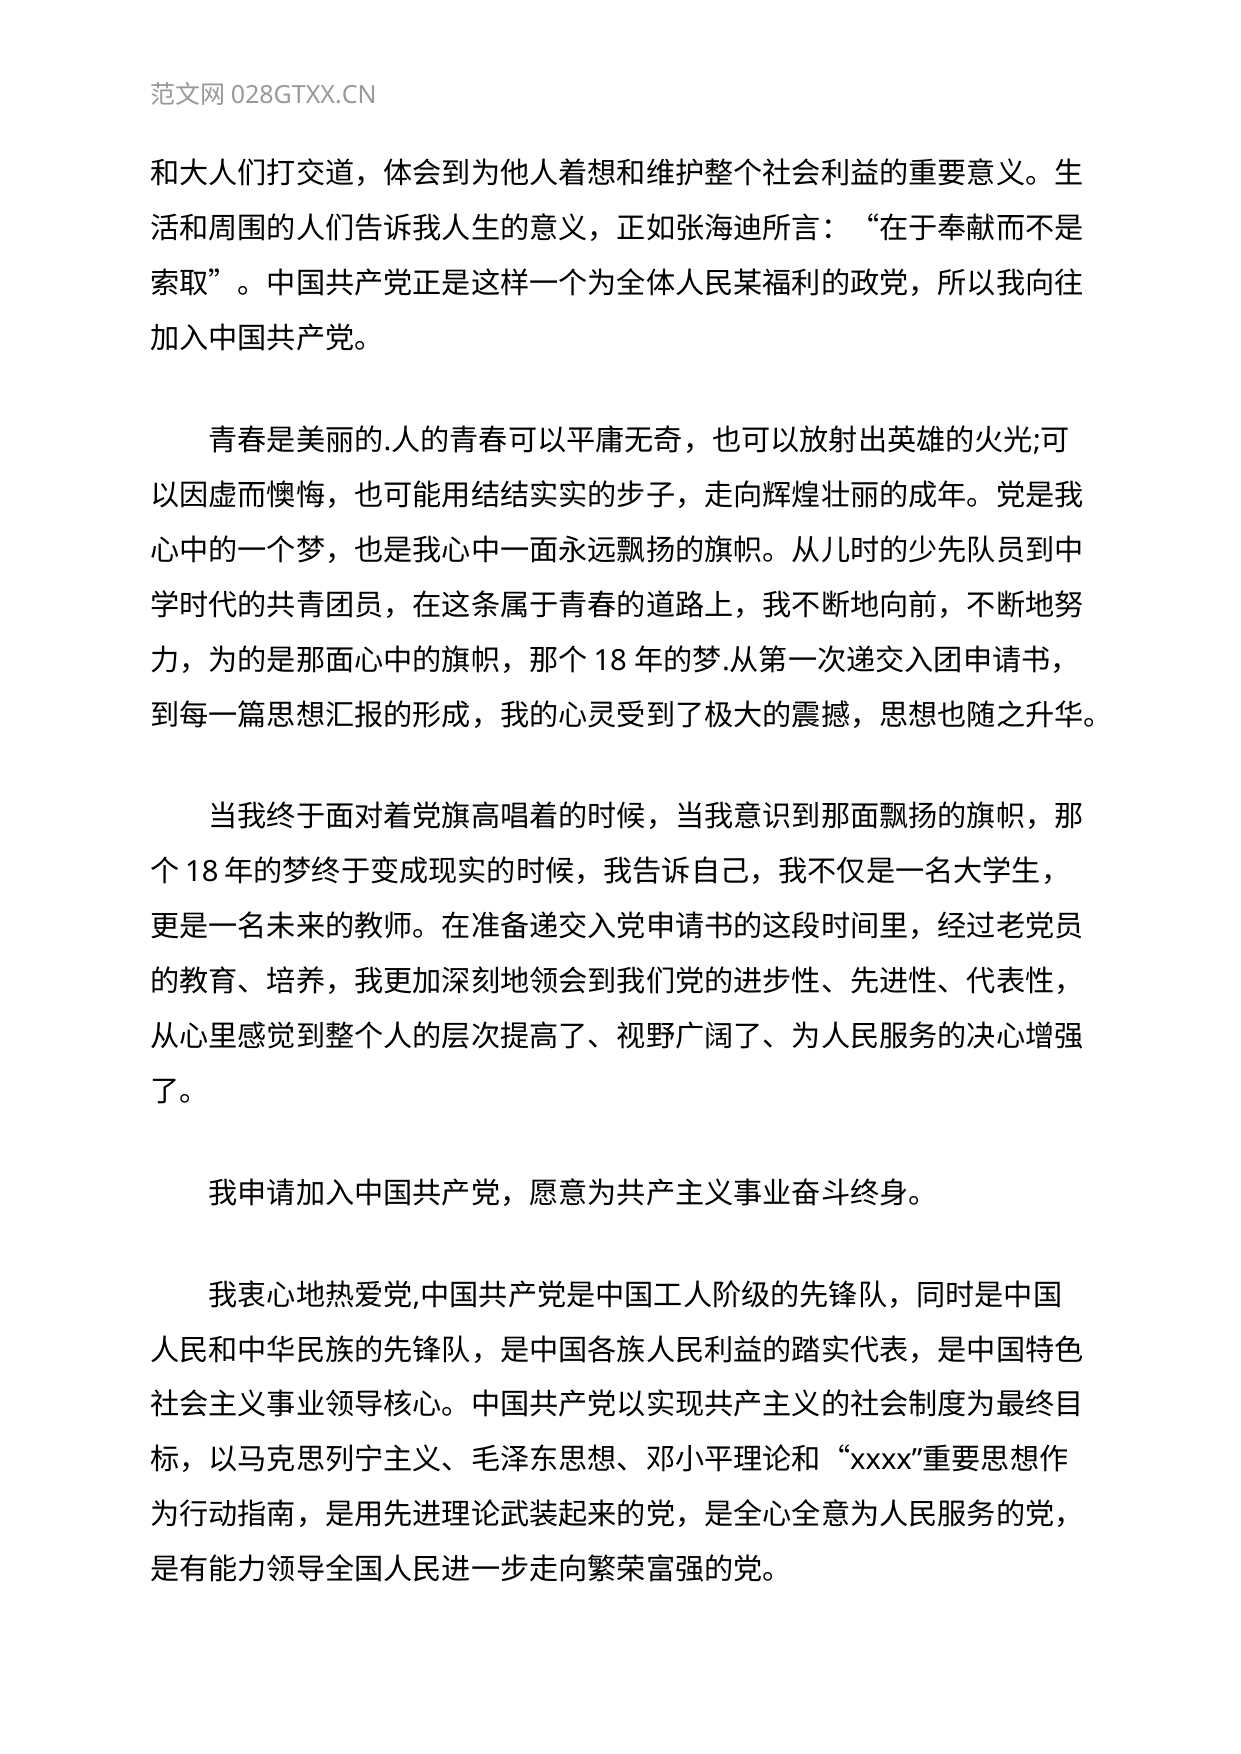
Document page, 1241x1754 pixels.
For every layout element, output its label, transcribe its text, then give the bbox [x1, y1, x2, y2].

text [150, 150, 1090, 357]
text 当我终于面对着党旗高唱着的时候，当我意识到那面飘扬的旗帜，那个18年的梦终于变成现实的时候，我告诉自己，我不仅是一名大学生，更是一名未来的教师。在准备递交入党申请书的这段时间里，经过老党员的教育、培养，我更加深刻地领会到我们党的进步性、先进性、代表性，从心里感觉到整个人的层次提高了、视野广阔了、为人民服务的决心增强了。 [150, 793, 1090, 1110]
text 青春是美丽的.人的青春可以平庸无奇，也可以放射出英雄的火光;可以因虚而懊悔，也可能用结结实实的步子，走向辉煌壮丽的成年。党是我心中的一个梦，也是我心中一面永远飘扬的旗帜。从儿时的少先队员到中学时代的共青团员，在这条属于青春的道路上，我不断地向前，不断地努力，为的是那面心中的旗帜，那个18 年的梦.从第一次递交入团申请书，到每一篇思想汇报的形成，我的心灵受到了极大的震撼，思想也随之升华。 [150, 416, 1090, 733]
text 我申请加入中国共产党，愿意为共产主义事业奋斗终身。 [150, 1169, 1090, 1212]
text 我衷心地热爱党,中国共产党是中国工人阶级的先锋队，同时是中国人民和中华民族的先锋队，是中国各族人民利益的踏实代表，是中国特色社会主义事业领导核心。中国共产党以实现共产主义的社会制度为最终目标，以马克思列宁主义、毛泽东思想、邓小平理论和“xxxx”重要思想作为行动指南，是用先进理论武装起来的党，是全心全意为人民服务的党，是有能力领导全国人民进一步走向繁荣富强的党。 [150, 1271, 1090, 1588]
